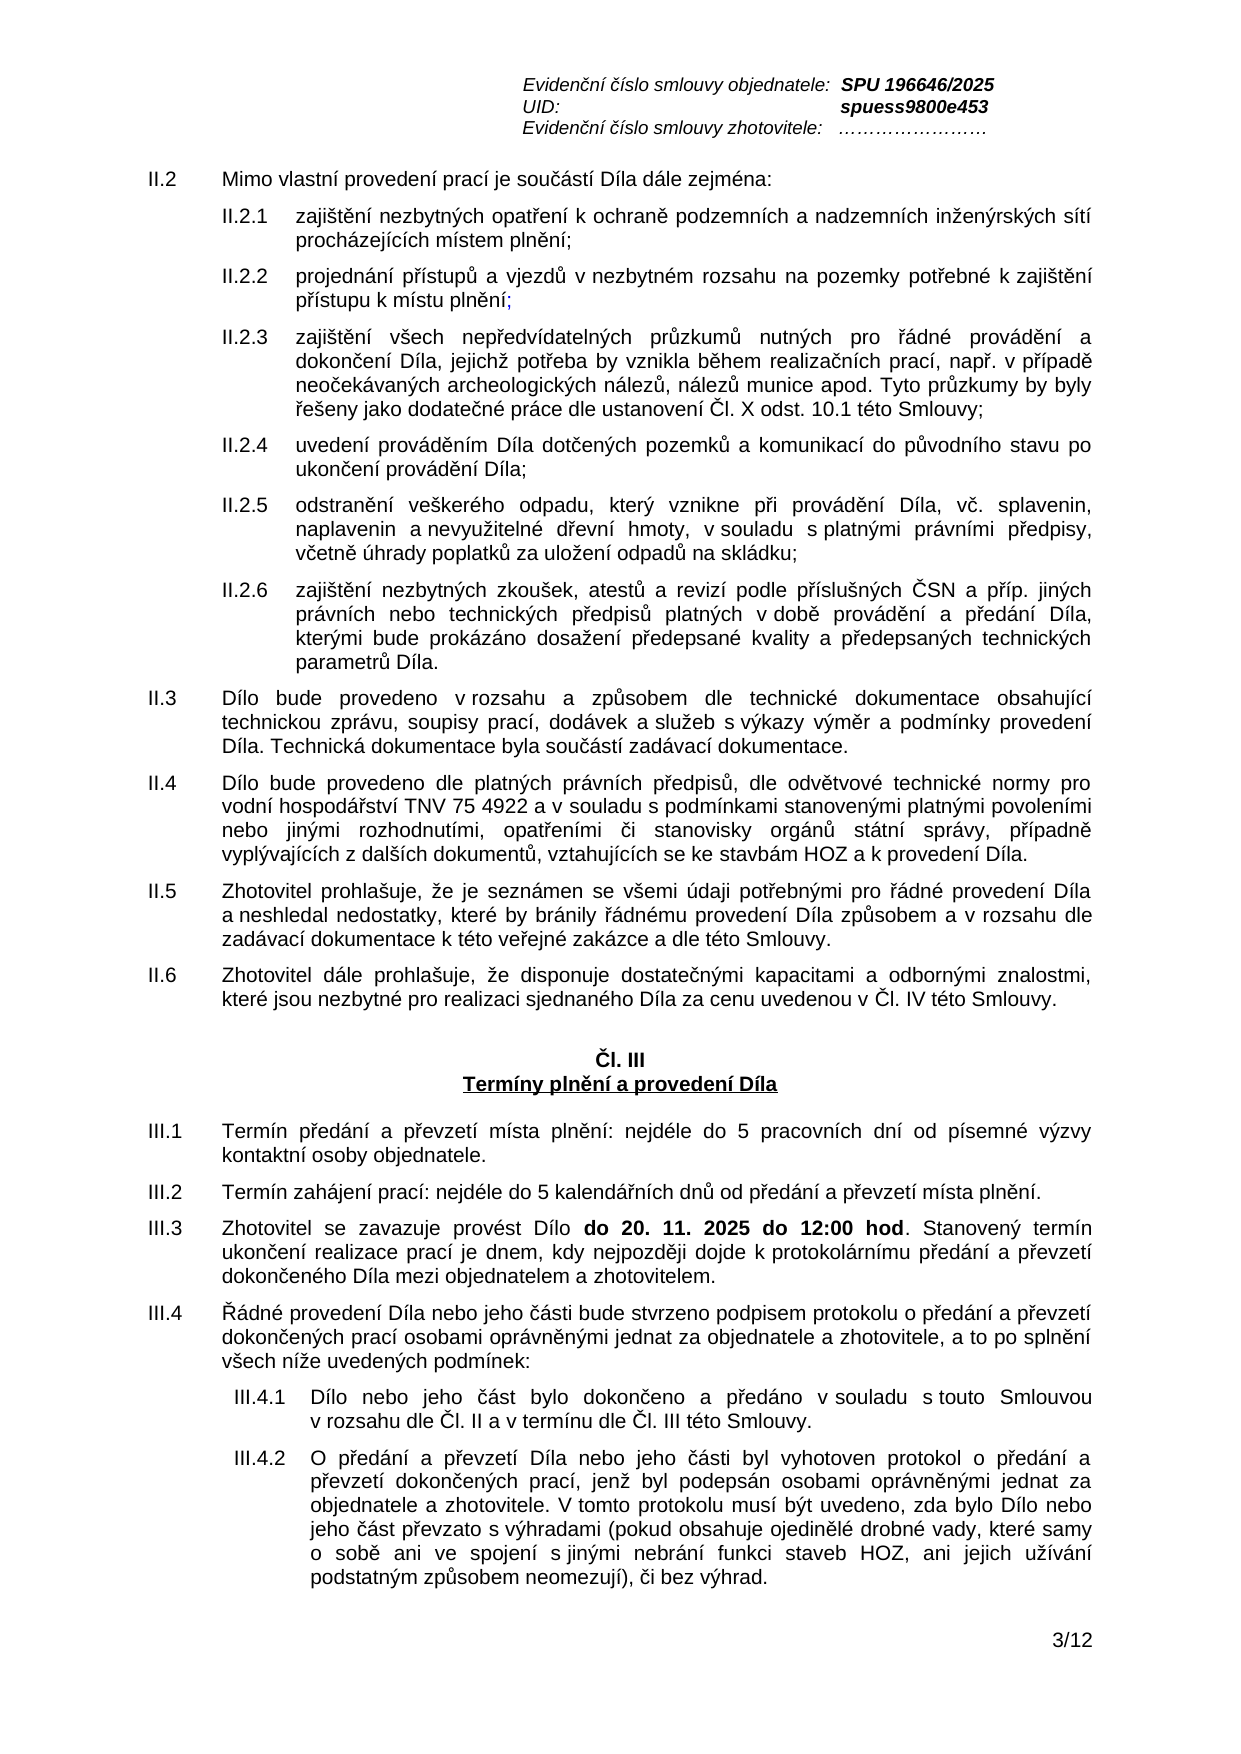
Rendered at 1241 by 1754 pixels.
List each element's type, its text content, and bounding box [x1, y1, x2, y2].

list Dílo bude provedeno v rozsahu a způsobem dle technické dokumentace obsahující technickou zprávu, soupisy prací, dodávek a služeb s výkazy výměr a podmínky provedení Díla. Technická dokumentace byla součástí zadávací dokumentace. [148, 686, 1092, 758]
list Dílo nebo jeho část bylo dokončeno a předáno v souladu s touto Smlouvou v rozsahu dle Čl. II a v termínu dle Čl. III této Smlouvy. [233, 1385, 1092, 1433]
list Zhotovitel prohlašuje, že je seznámen se všemi údaji potřebnými pro řádné provedení Díla a neshledal nedostatky, které by bránily řádnému provedení Díla způsobem a v rozsahu dle zadávací dokumentace k této veřejné zakázce a dle této Smlouvy. [148, 879, 1092, 951]
list Termíny plnění a provedení Díla [148, 1071, 1092, 1095]
list zajištění všech nepředvídatelných průzkumů nutných pro řádné provádění a dokončení Díla, jejichž potřeba by vznikla během realizačních prací, např. v případě neočekávaných archeologických nálezů, nálezů munice apod. Tyto průzkumy by byly řešeny jako dodatečné práce dle ustanovení Čl. X odst. 10.1 této Smlouvy; [222, 324, 1092, 420]
list projednání přístupů a vjezdů v nezbytném rozsahu na pozemky potřebné k zajištění přístupu k místu plnění; [222, 264, 1092, 312]
list Zhotovitel se zavazuje provést Dílo do 20. 11. 2025 do 12:00 hod. Stanovený termín ukončení realizace prací je dnem, kdy nejpozději dojde k protokolárnímu předání a převzetí dokončeného Díla mezi objednatelem a zhotovitelem. [148, 1216, 1092, 1288]
list zajištění nezbytných opatření k ochraně podzemních a nadzemních inženýrských sítí procházejících místem plnění; [222, 204, 1092, 252]
list Termín předání a převzetí místa plnění: nejdéle do 5 pracovních dní od písemné výzvy kontaktní osoby objednatele. [148, 1119, 1092, 1167]
list Mimo vlastní provedení prací je součástí Díla dále zejména: [148, 167, 1092, 191]
list Řádné provedení Díla nebo jeho části bude stvrzeno podpisem protokolu o předání a převzetí dokončených prací osobami oprávněnými jednat za objednatele a zhotovitele, a to po splnění všech níže uvedených podmínek: [148, 1301, 1092, 1372]
list odstranění veškerého odpadu, který vznikne při provádění Díla, vč. splavenin, naplavenin a nevyužitelné dřevní hmoty, v souladu s platnými právními předpisy, včetně úhrady poplatků za uložení odpadů na skládku; [222, 493, 1092, 565]
list O předání a převzetí Díla nebo jeho části byl vyhotoven protokol o předání a převzetí dokončených prací, jenž byl podepsán osobami oprávněnými jednat za objednatele a zhotovitele. V tomto protokolu musí být uvedeno, zda bylo Dílo nebo jeho část převzato s výhradami (pokud obsahuje ojedinělé drobné vady, které samy o sobě ani ve spojení s jinými nebrání funkci staveb HOZ, ani jejich užívání podstatným způsobem neomezují), či bez výhrad. [233, 1445, 1092, 1589]
list uvedení prováděním Díla dotčených pozemků a komunikací do původního stavu po ukončení provádění Díla; [222, 433, 1092, 481]
list Termín zahájení prací: nejdéle do 5 kalendářních dnů od předání a převzetí místa plnění. [148, 1180, 1092, 1204]
list Zhotovitel dále prohlašuje, že disponuje dostatečnými kapacitami a odbornými znalostmi, které jsou nezbytné pro realizaci sjednaného Díla za cenu uvedenou v Čl. IV této Smlouvy. [148, 963, 1092, 1011]
list zajištění nezbytných zkoušek, atestů a revizí podle příslušných ČSN a příp. jiných právních nebo technických předpisů platných v době provádění a předání Díla, kterými bude prokázáno dosažení předepsané kvality a předepsaných technických parametrů Díla. [222, 578, 1092, 673]
list Dílo bude provedeno dle platných právních předpisů, dle odvětvové technické normy pro vodní hospodářství TNV 75 4922 a v souladu s podmínkami stanovenými platnými povoleními nebo jinými rozhodnutími, opatřeními či stanovisky orgánů státní správy, případně vyplývajících z dalších dokumentů, vztahujících se ke stavbám HOZ a k provedení Díla. [148, 770, 1092, 866]
